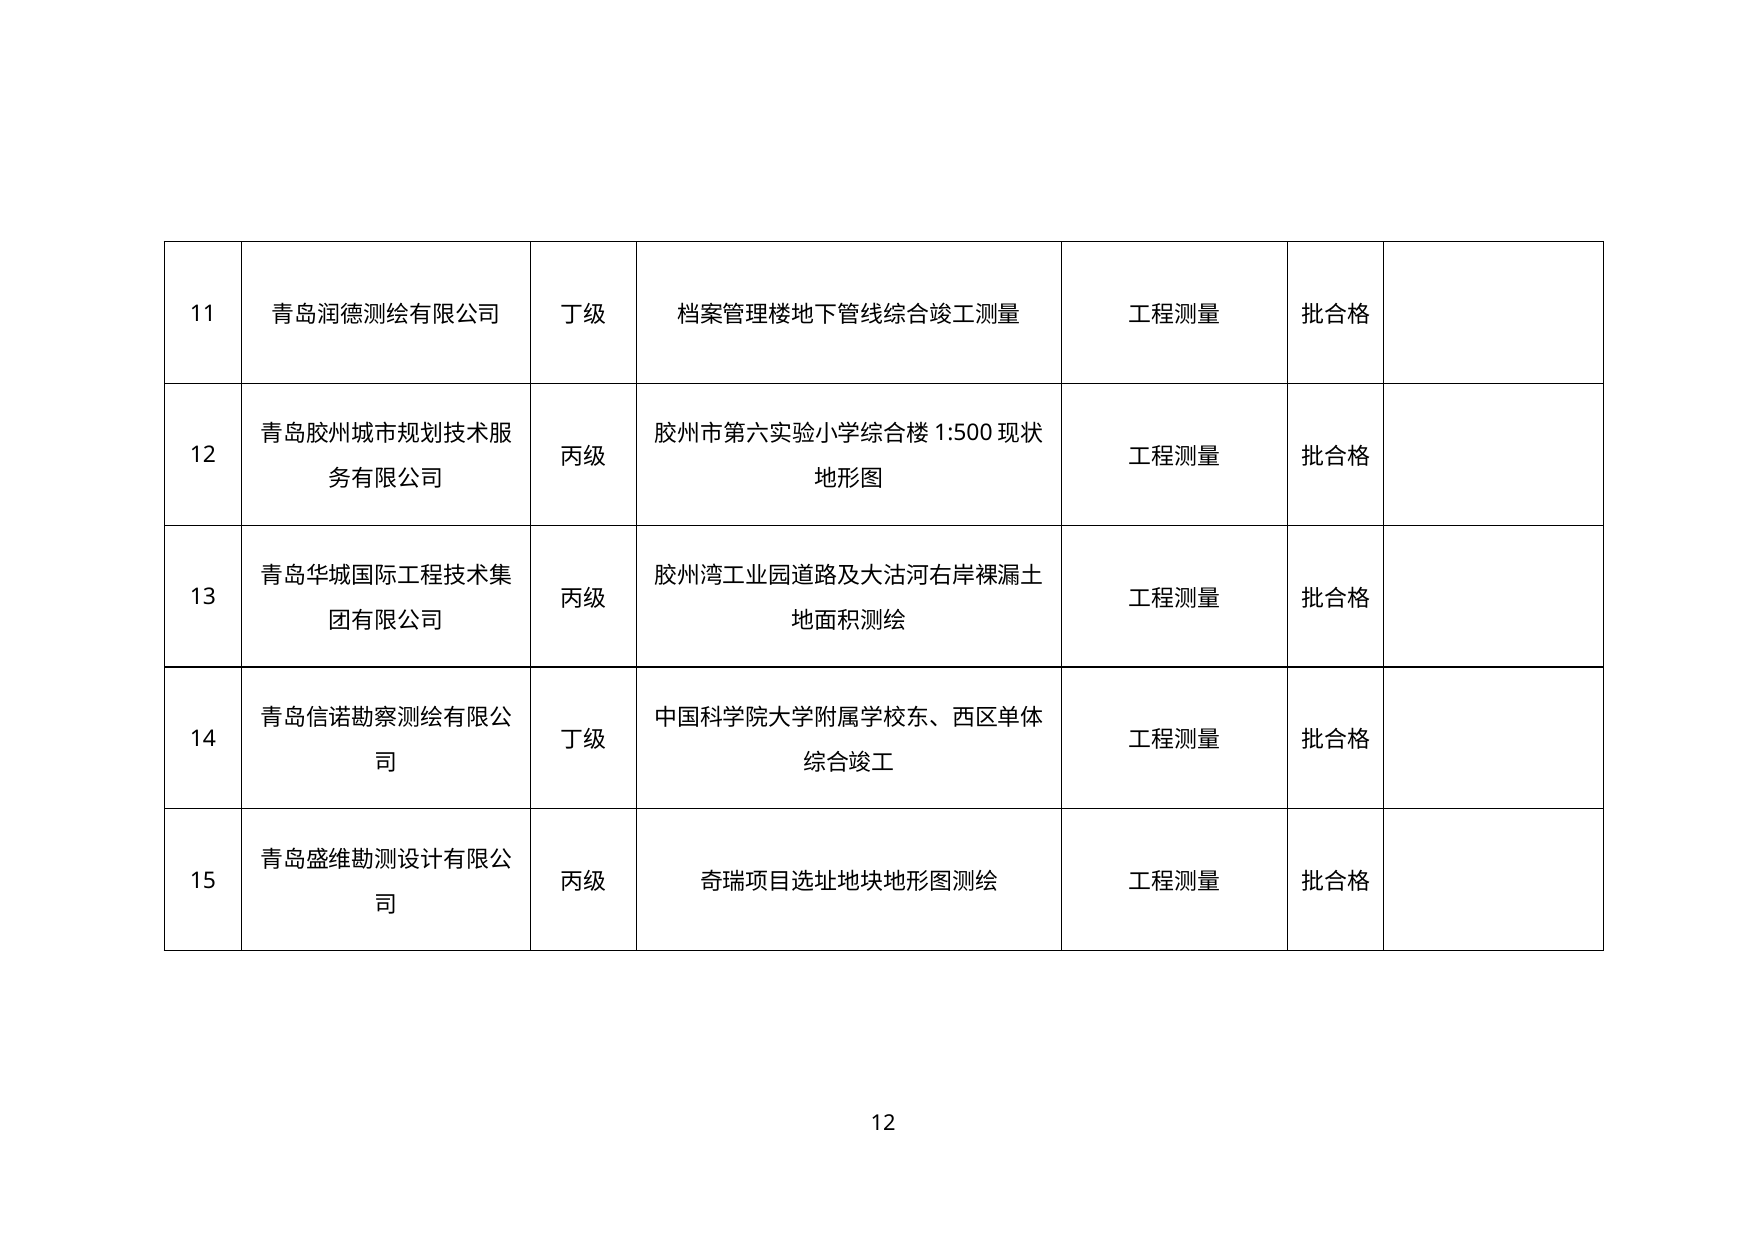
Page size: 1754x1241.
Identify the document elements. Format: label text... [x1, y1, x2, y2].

table_cell 丙级 [531, 809, 636, 950]
table_cell 批合格 [1288, 526, 1383, 666]
table_cell 青岛胶州城市规划技术服务有限公司 [242, 384, 530, 524]
table_cell 工程测量 [1062, 242, 1287, 383]
table_cell 14 [165, 668, 241, 808]
table_cell 青岛润德测绘有限公司 [242, 242, 530, 383]
table_cell 胶州湾工业园道路及大沽河右岸裸漏土地面积测绘 [637, 526, 1061, 666]
table_cell [1384, 242, 1603, 383]
table_cell 档案管理楼地下管线综合竣工测量 [637, 242, 1061, 383]
table_cell [1384, 384, 1603, 524]
table_cell [1384, 668, 1603, 808]
table_cell 批合格 [1288, 809, 1383, 950]
table_cell 奇瑞项目选址地块地形图测绘 [637, 809, 1061, 950]
table_cell 工程测量 [1062, 526, 1287, 666]
table_cell 丁级 [531, 668, 636, 808]
table_cell 批合格 [1288, 384, 1383, 524]
table_cell 11 [165, 242, 241, 383]
table_cell 胶州市第六实验小学综合楼1:500现状地形图 [637, 384, 1061, 524]
table_cell 13 [165, 526, 241, 666]
table_cell 12 [165, 384, 241, 524]
table_cell 青岛盛维勘测设计有限公司 [242, 809, 530, 950]
table_cell 青岛华城国际工程技术集团有限公司 [242, 526, 530, 666]
table_cell 工程测量 [1062, 384, 1287, 524]
table_cell 工程测量 [1062, 668, 1287, 808]
table_cell 批合格 [1288, 242, 1383, 383]
table_cell 丙级 [531, 526, 636, 666]
table_cell 15 [165, 809, 241, 950]
table_cell 丁级 [531, 242, 636, 383]
table_cell 批合格 [1288, 668, 1383, 808]
table_cell 工程测量 [1062, 809, 1287, 950]
table_cell 丙级 [531, 384, 636, 524]
table_cell 青岛信诺勘察测绘有限公司 [242, 668, 530, 808]
table_cell [1384, 526, 1603, 666]
table_cell 中国科学院大学附属学校东、西区单体综合竣工 [637, 668, 1061, 808]
table_cell [1384, 809, 1603, 950]
